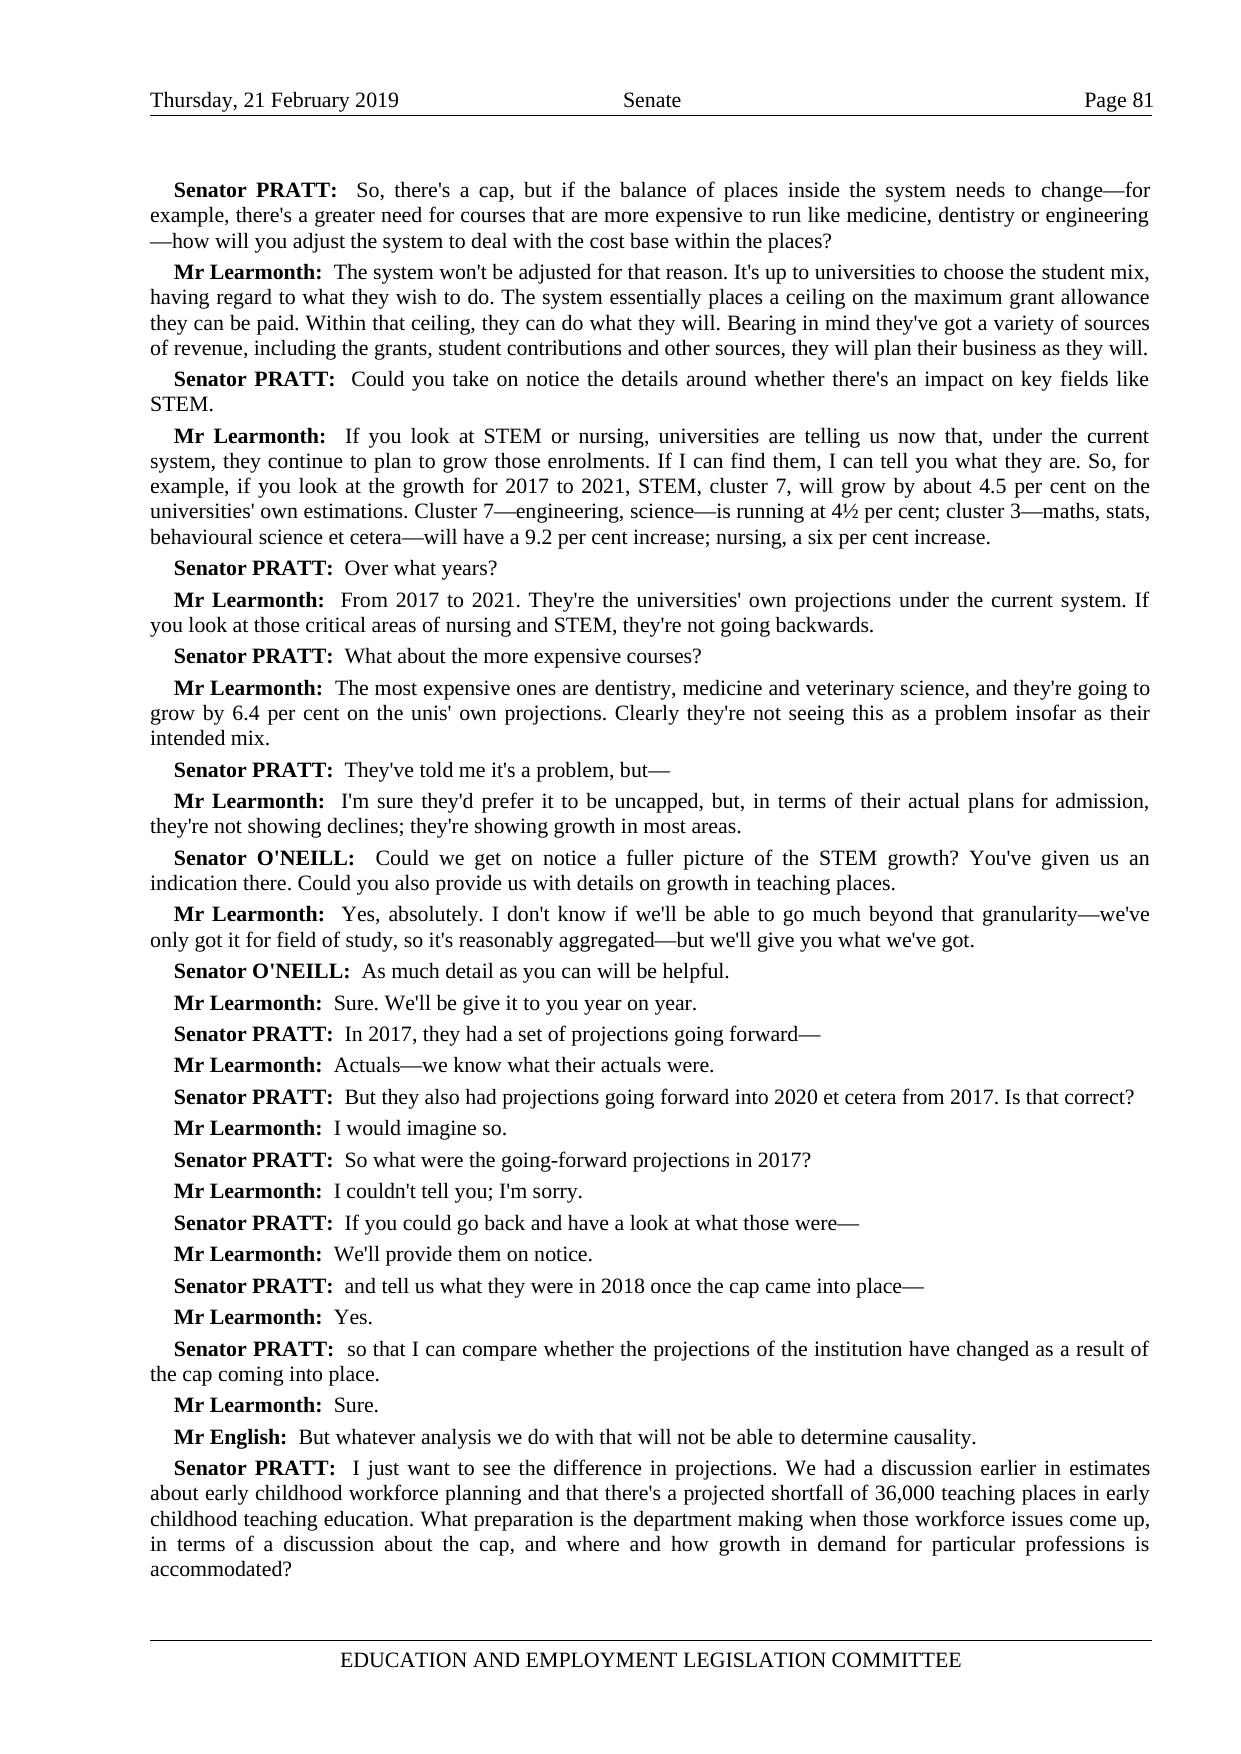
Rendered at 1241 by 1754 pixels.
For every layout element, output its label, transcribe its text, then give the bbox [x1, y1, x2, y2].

text I couldn't tell you; I'm sorry. [150, 1178, 1152, 1203]
text The system won't be adjusted for that reason. It's up to universities to choose the student mix, having regard to what they wish to do. The system essentially places a ceiling on the maximum grant allowance they can be paid. Within that ceiling, they can do what they will. Bearing in mind they've got a variety of sources of revenue, including the grants, student contributions and other sources, they will plan their business as they will. [150, 259, 1152, 360]
text I just want to see the difference in projections. We had a discussion earlier in estimates about early childhood workforce planning and that there's a projected shortfall of 36,000 teaching places in early childhood teaching education. What preparation is the department making when those workforce issues come up, in terms of a discussion about the cap, and where and how growth in demand for particular professions is accommodated? [150, 1455, 1152, 1581]
text Could we get on notice a fuller picture of the STEM growth? You've given us an indication there. Could you also provide us with details on growth in teaching places. [150, 845, 1152, 895]
text If you look at STEM or nursing, universities are telling us now that, under the current system, they continue to plan to grow those enrolments. If I can find them, I can tell you what they are. So, for example, if you look at the growth for 2017 to 2021, STEM, cluster 7, will grow by about 4.5 per cent on the universities' own estimations. Cluster 7—engineering, science—is running at 4½ per cent; cluster 3—maths, stats, behavioural science et cetera—will have a 9.2 per cent increase; nursing, a six per cent increase. [150, 423, 1152, 549]
text We'll provide them on notice. [150, 1241, 1152, 1266]
text Sure. We'll be give it to you year on year. [150, 989, 1152, 1015]
text But they also had projections going forward into 2020 et cetera from 2017. Is that correct? [150, 1084, 1152, 1109]
text From 2017 to 2021. They're the universities' own projections under the current system. If you look at those critical areas of nursing and STEM, they're not going backwards. [150, 587, 1152, 637]
text Sure. [150, 1392, 1152, 1417]
text I'm sure they'd prefer it to be uncapped, but, in terms of their actual plans for admission, they're not showing declines; they're showing growth in most areas. [150, 788, 1152, 838]
text As much detail as you can will be helpful. [150, 958, 1152, 983]
text Over what years? [150, 555, 1152, 580]
text The most expensive ones are dentistry, medicine and veterinary science, and they're going to grow by 6.4 per cent on the unis' own projections. Clearly they're not seeing this as a problem insofar as their intended mix. [150, 675, 1152, 750]
text Yes. [150, 1304, 1152, 1329]
text So what were the going-forward projections in 2017? [150, 1147, 1152, 1172]
text So, there's a cap, but if the balance of places inside the system needs to change—for example, there's a greater need for courses that are more expensive to run like medicine, dentistry or engineering—how will you adjust the system to deal with the cost base within the places? [150, 177, 1152, 253]
text Yes, absolutely. I don't know if we'll be able to go much beyond that granularity—we've only got it for field of study, so it's reasonably aggregated—but we'll give you what we've got. [150, 901, 1152, 952]
text Could you take on notice the details around whether there's an impact on key fields like STEM. [150, 366, 1152, 417]
text If you could go back and have a look at what those were— [150, 1210, 1152, 1235]
text and tell us what they were in 2018 once the cap came into place— [150, 1273, 1152, 1298]
text But whatever analysis we do with that will not be able to determine causality. [150, 1424, 1152, 1449]
text so that I can compare whether the projections of the institution have changed as a result of the cap coming into place. [150, 1336, 1152, 1386]
text In 2017, they had a set of projections going forward— [150, 1021, 1152, 1046]
text I would imagine so. [150, 1115, 1152, 1141]
text Actuals—we know what their actuals were. [150, 1052, 1152, 1078]
text What about the more expensive courses? [150, 643, 1152, 668]
text They've told me it's a problem, but— [150, 757, 1152, 782]
